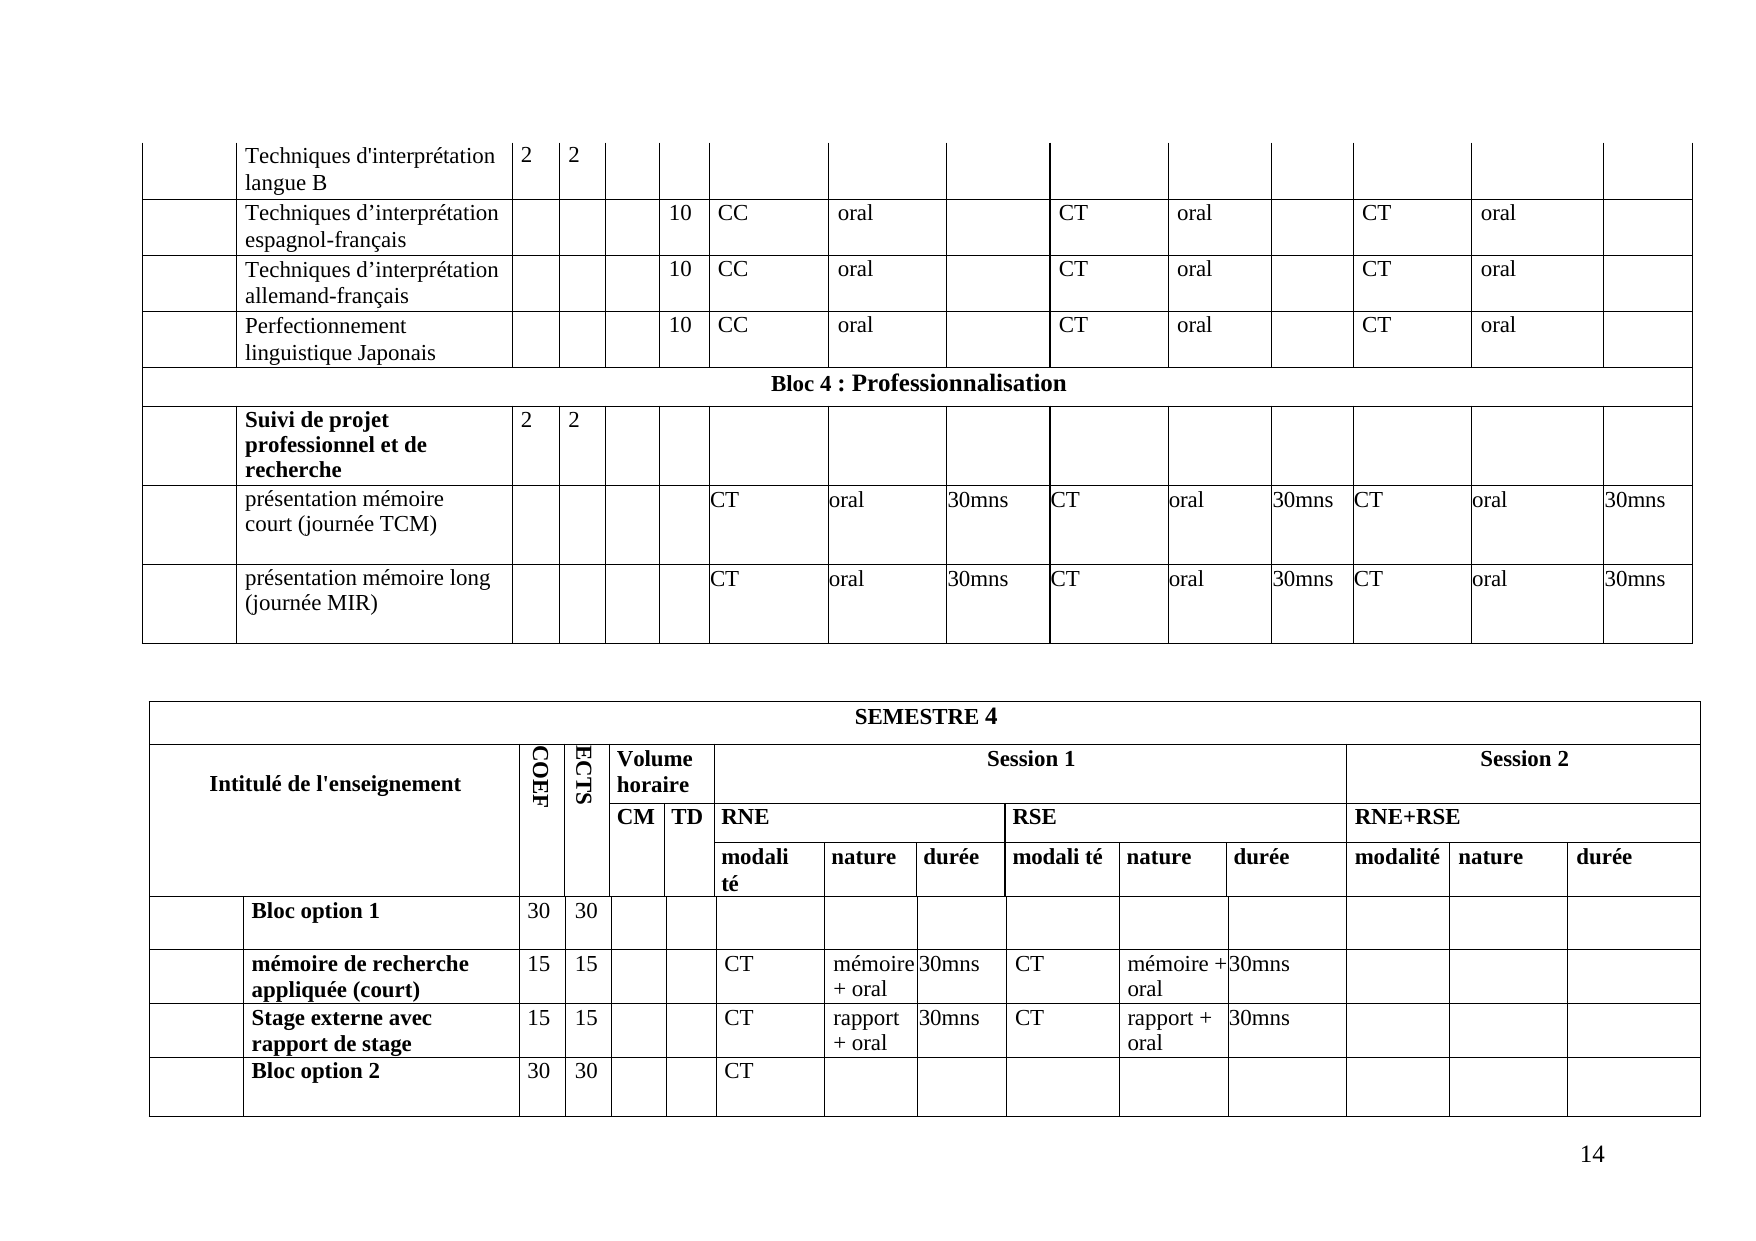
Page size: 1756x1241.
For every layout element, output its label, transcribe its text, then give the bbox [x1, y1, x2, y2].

table_cell [1604, 200, 1692, 255]
table_cell CT [710, 486, 828, 563]
table_header [947, 143, 1049, 198]
table_cell [513, 312, 559, 367]
table_cell [947, 256, 1049, 311]
table_cell 2 [513, 407, 559, 484]
table_header [1354, 143, 1471, 198]
table_cell [1604, 407, 1692, 484]
table_cell [1051, 407, 1168, 484]
table_cell oral [1169, 486, 1271, 563]
table_header [829, 143, 946, 198]
table_cell [667, 950, 716, 1003]
table_cell [825, 1058, 917, 1116]
table_cell Stage externe avec rapport de stage [244, 1004, 519, 1057]
table_cell [612, 1004, 666, 1057]
table_cell [918, 1058, 1006, 1116]
table_cell mémoire + oral [825, 950, 917, 1003]
table_cell CT [710, 565, 828, 642]
table_cell Techniques d’interprétation espagnol-français [237, 200, 512, 255]
table_cell Perfectionnement linguistique Japonais [237, 312, 512, 367]
table_cell 30mns [1604, 486, 1692, 563]
table_cell COEF [520, 745, 564, 896]
table_cell rapport + oral [825, 1004, 917, 1057]
table_cell 30mns [1229, 950, 1346, 1003]
table_cell 30mns [1604, 565, 1692, 642]
table_cell 2 [560, 407, 605, 484]
table_cell 30mns [918, 950, 1006, 1003]
table_cell Suivi de projet professionnel et de recherche [237, 407, 512, 484]
table_cell CT [1051, 486, 1168, 563]
table_cell [513, 565, 559, 642]
table_cell oral [829, 256, 946, 311]
table_cell 10 [660, 200, 709, 255]
table_cell [560, 256, 605, 311]
table_cell oral [1472, 200, 1603, 255]
table_cell [612, 897, 666, 949]
table_cell [1604, 256, 1692, 311]
table_header [143, 143, 236, 198]
table_cell CC [710, 312, 828, 367]
table_cell [660, 565, 709, 642]
table_cell 30mns [1272, 565, 1353, 642]
table_cell oral [829, 565, 946, 642]
table_cell Bloc 4 : Professionnalisation [143, 368, 1692, 406]
table_cell CT [717, 1004, 824, 1057]
table_cell [829, 407, 946, 484]
table_cell Intitulé de l'enseignement [150, 745, 519, 896]
table_cell [560, 565, 605, 642]
table_cell [1568, 950, 1700, 1003]
table_cell 15 [520, 950, 565, 1003]
table_cell [667, 1004, 716, 1057]
table_cell CT [1007, 950, 1119, 1003]
table_cell modali té [715, 843, 824, 896]
table_header Techniques d'interprétation langue B [237, 143, 512, 198]
table_cell TD [665, 804, 714, 896]
table_cell [667, 1058, 716, 1116]
table_cell [1568, 1058, 1700, 1116]
table_header [1169, 143, 1271, 198]
table_cell CT [1051, 200, 1168, 255]
table_header SEMESTRE 4 [150, 702, 1700, 743]
table_cell [1272, 200, 1353, 255]
table_cell [1272, 407, 1353, 484]
table_cell [1229, 897, 1346, 949]
table_cell 30 [566, 897, 611, 949]
table_cell 15 [520, 1004, 565, 1057]
table_cell [1568, 897, 1700, 949]
table_cell CT [1354, 312, 1471, 367]
table_cell CT [1007, 1004, 1119, 1057]
table_cell [1272, 312, 1353, 367]
table_cell ECTS [565, 745, 609, 896]
table_cell [1450, 897, 1567, 949]
table_cell [947, 200, 1049, 255]
table_cell [143, 486, 236, 563]
table_cell [606, 407, 659, 484]
table_cell [947, 312, 1049, 367]
table_cell [1347, 1004, 1449, 1057]
table_cell [1272, 256, 1353, 311]
table_cell [1450, 1004, 1567, 1057]
table_cell durée [1227, 843, 1346, 896]
table_cell 30 [520, 897, 565, 949]
table_cell [825, 897, 917, 949]
table_cell CT [717, 950, 824, 1003]
table_cell [143, 256, 236, 311]
table_cell [1120, 897, 1228, 949]
table_cell [1354, 407, 1471, 484]
table_cell modalité [1347, 843, 1449, 896]
table_cell 10 [660, 256, 709, 311]
table_header 2 [513, 143, 559, 198]
table_cell [1120, 1058, 1228, 1116]
table_cell [1450, 950, 1567, 1003]
table_cell [143, 565, 236, 642]
table_cell Bloc option 2 [244, 1058, 519, 1116]
table_cell CC [710, 200, 828, 255]
table_cell 30mns [1229, 1004, 1346, 1057]
table_cell durée [917, 843, 1004, 896]
table_cell Techniques d’interprétation allemand-français [237, 256, 512, 311]
table_cell 30 [520, 1058, 565, 1116]
table_cell oral [1472, 486, 1603, 563]
table_cell [606, 256, 659, 311]
table_cell [660, 407, 709, 484]
table_cell mémoire de recherche appliquée (court) [244, 950, 519, 1003]
table_cell [1347, 1058, 1449, 1116]
table_cell [1347, 950, 1449, 1003]
table_cell [150, 1058, 243, 1116]
table_cell CM [610, 804, 664, 896]
table_cell CT [1051, 312, 1168, 367]
table_cell 30 [566, 1058, 611, 1116]
table_cell [606, 312, 659, 367]
table_cell [1568, 1004, 1700, 1057]
table_header 2 [560, 143, 605, 198]
table_cell CT [1051, 256, 1168, 311]
table_cell oral [829, 312, 946, 367]
table_header [606, 143, 659, 198]
table_cell 10 [660, 312, 709, 367]
table_cell [560, 200, 605, 255]
table_cell présentation mémoire long (journée MIR) [237, 565, 512, 642]
table_cell [606, 565, 659, 642]
table_cell nature [1120, 843, 1226, 896]
table_cell [513, 486, 559, 563]
table_header [1051, 143, 1168, 198]
table_cell [717, 897, 824, 949]
table_cell oral [829, 200, 946, 255]
table_cell durée [1568, 843, 1700, 896]
table_cell mémoire + oral [1120, 950, 1228, 1003]
table_cell [1007, 897, 1119, 949]
table_cell 30mns [918, 1004, 1006, 1057]
table_cell présentation mémoire court (journée TCM) [237, 486, 512, 563]
table_cell [1347, 897, 1449, 949]
table_cell nature [825, 843, 916, 896]
table_cell [1472, 407, 1603, 484]
table_cell [1169, 407, 1271, 484]
table_cell nature [1450, 843, 1567, 896]
table_cell RNE+RSE [1347, 804, 1700, 842]
table_cell [1007, 1058, 1119, 1116]
table_cell 15 [566, 950, 611, 1003]
table_cell [513, 256, 559, 311]
table_cell [710, 407, 828, 484]
table_cell 30mns [1272, 486, 1353, 563]
table_cell oral [1169, 256, 1271, 311]
table_cell [143, 407, 236, 484]
table_cell rapport + oral [1120, 1004, 1228, 1057]
table_cell CT [1354, 256, 1471, 311]
table_header [1604, 143, 1692, 198]
table_header [660, 143, 709, 198]
table_cell [612, 1058, 666, 1116]
table_cell RNE [715, 804, 1004, 842]
table_header [710, 143, 828, 198]
table_cell 30mns [947, 486, 1049, 563]
table_cell Bloc option 1 [244, 897, 519, 949]
table_cell 15 [566, 1004, 611, 1057]
table_header [1472, 143, 1603, 198]
table_cell [1229, 1058, 1346, 1116]
table_cell CT [1051, 565, 1168, 642]
table_cell CT [1354, 565, 1471, 642]
table_cell modali té [1006, 843, 1119, 896]
table_cell oral [1169, 200, 1271, 255]
table_cell CT [1354, 486, 1471, 563]
table_cell oral [1472, 565, 1603, 642]
table_cell [1450, 1058, 1567, 1116]
table_cell [150, 950, 243, 1003]
table_cell [560, 312, 605, 367]
table_cell [667, 897, 716, 949]
table_cell [150, 897, 243, 949]
table_cell oral [1472, 256, 1603, 311]
table_cell [513, 200, 559, 255]
table_cell [660, 486, 709, 563]
table_cell CT [1354, 200, 1471, 255]
table_cell [1604, 312, 1692, 367]
table_cell [606, 200, 659, 255]
table_cell Session 1 [715, 745, 1346, 803]
table_cell RSE [1006, 804, 1346, 842]
table_cell oral [1169, 312, 1271, 367]
table_cell [150, 1004, 243, 1057]
table_cell CC [710, 256, 828, 311]
table_cell [143, 200, 236, 255]
table_cell oral [1472, 312, 1603, 367]
table_cell oral [1169, 565, 1271, 642]
table_cell CT [717, 1058, 824, 1116]
table_cell 30mns [947, 565, 1049, 642]
table_cell oral [829, 486, 946, 563]
table_cell [143, 312, 236, 367]
table_cell [606, 486, 659, 563]
table_header [1272, 143, 1353, 198]
table_cell [612, 950, 666, 1003]
table_cell Session 2 [1347, 745, 1700, 803]
table_cell [560, 486, 605, 563]
table_cell [947, 407, 1049, 484]
table_cell [918, 897, 1006, 949]
table_cell Volume horaire [610, 745, 714, 803]
